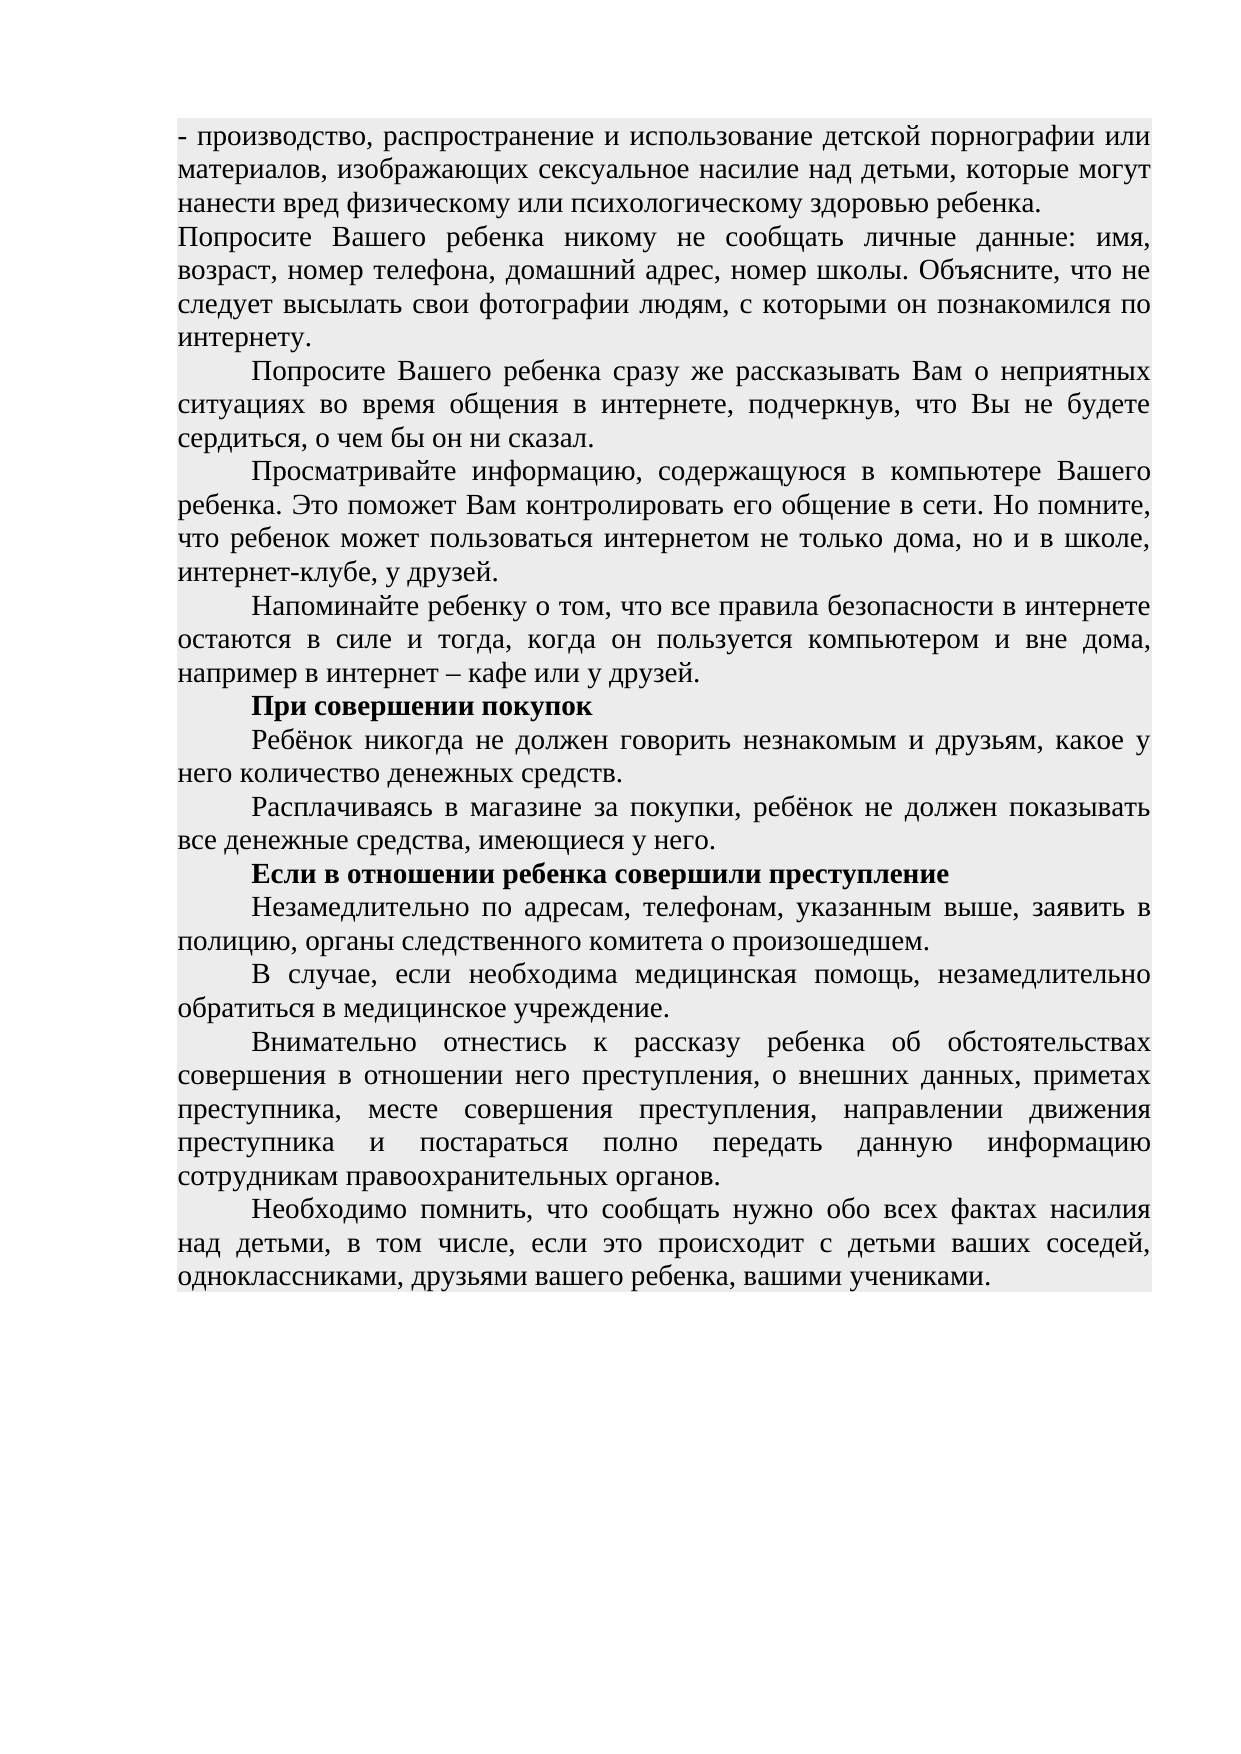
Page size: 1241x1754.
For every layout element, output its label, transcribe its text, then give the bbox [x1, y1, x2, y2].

text - производство, распространение и использование детской порнографии или материалов, изображающих сексуальное насилие над детьми, которые могут нанести вред физическому или психологическому здоровью ребенка. [177, 118, 1152, 219]
text Если в отношении ребенка совершили преступление [177, 856, 1152, 889]
text Попросите Вашего ребенка сразу же рассказывать Вам о неприятных ситуациях во время общения в интернете, подчеркнув, что Вы не будете сердиться, о чем бы он ни сказал. [177, 353, 1152, 453]
text Просматривайте информацию, содержащуюся в компьютере Вашего ребенка. Это поможет Вам контролировать его общение в сети. Но помните, что ребенок может пользоваться интернетом не только дома, но и в школе, интернет-клубе, у друзей. [177, 453, 1152, 588]
text Ребёнок никогда не должен говорить незнакомым и друзьям, какое у него количество денежных средств. [177, 722, 1152, 789]
text Необходимо помнить, что сообщать нужно обо всех фактах насилия над детьми, в том числе, если это происходит с детьми ваших соседей, одноклассниками, друзьями вашего ребенка, вашими учениками. [177, 1191, 1152, 1292]
text Напоминайте ребенку о том, что все правила безопасности в интернете остаются в силе и тогда, когда он пользуется компьютером и вне дома, например в интернет – кафе или у друзей. [177, 588, 1152, 688]
text При совершении покупок [177, 688, 1152, 722]
text Внимательно отнестись к рассказу ребенка об обстоятельствах совершения в отношении него преступления, о внешних данных, приметах преступника, месте совершения преступления, направлении движения преступника и постараться полно передать данную информацию сотрудникам правоохранительных органов. [177, 1024, 1152, 1191]
text Расплачиваясь в магазине за покупки, ребёнок не должен показывать все денежные средства, имеющиеся у него. [177, 789, 1152, 856]
text В случае, если необходима медицинская помощь, незамедлительно обратиться в медицинское учреждение. [177, 957, 1152, 1024]
text Попросите Вашего ребенка никому не сообщать личные данные: имя, возраст, номер телефона, домашний адрес, номер школы. Объясните, что не следует высылать свои фотографии людям, с которыми он познакомился по интернету. [177, 219, 1152, 353]
text Незамедлительно по адресам, телефонам, указанным выше, заявить в полицию, органы следственного комитета о произошедшем. [177, 889, 1152, 957]
